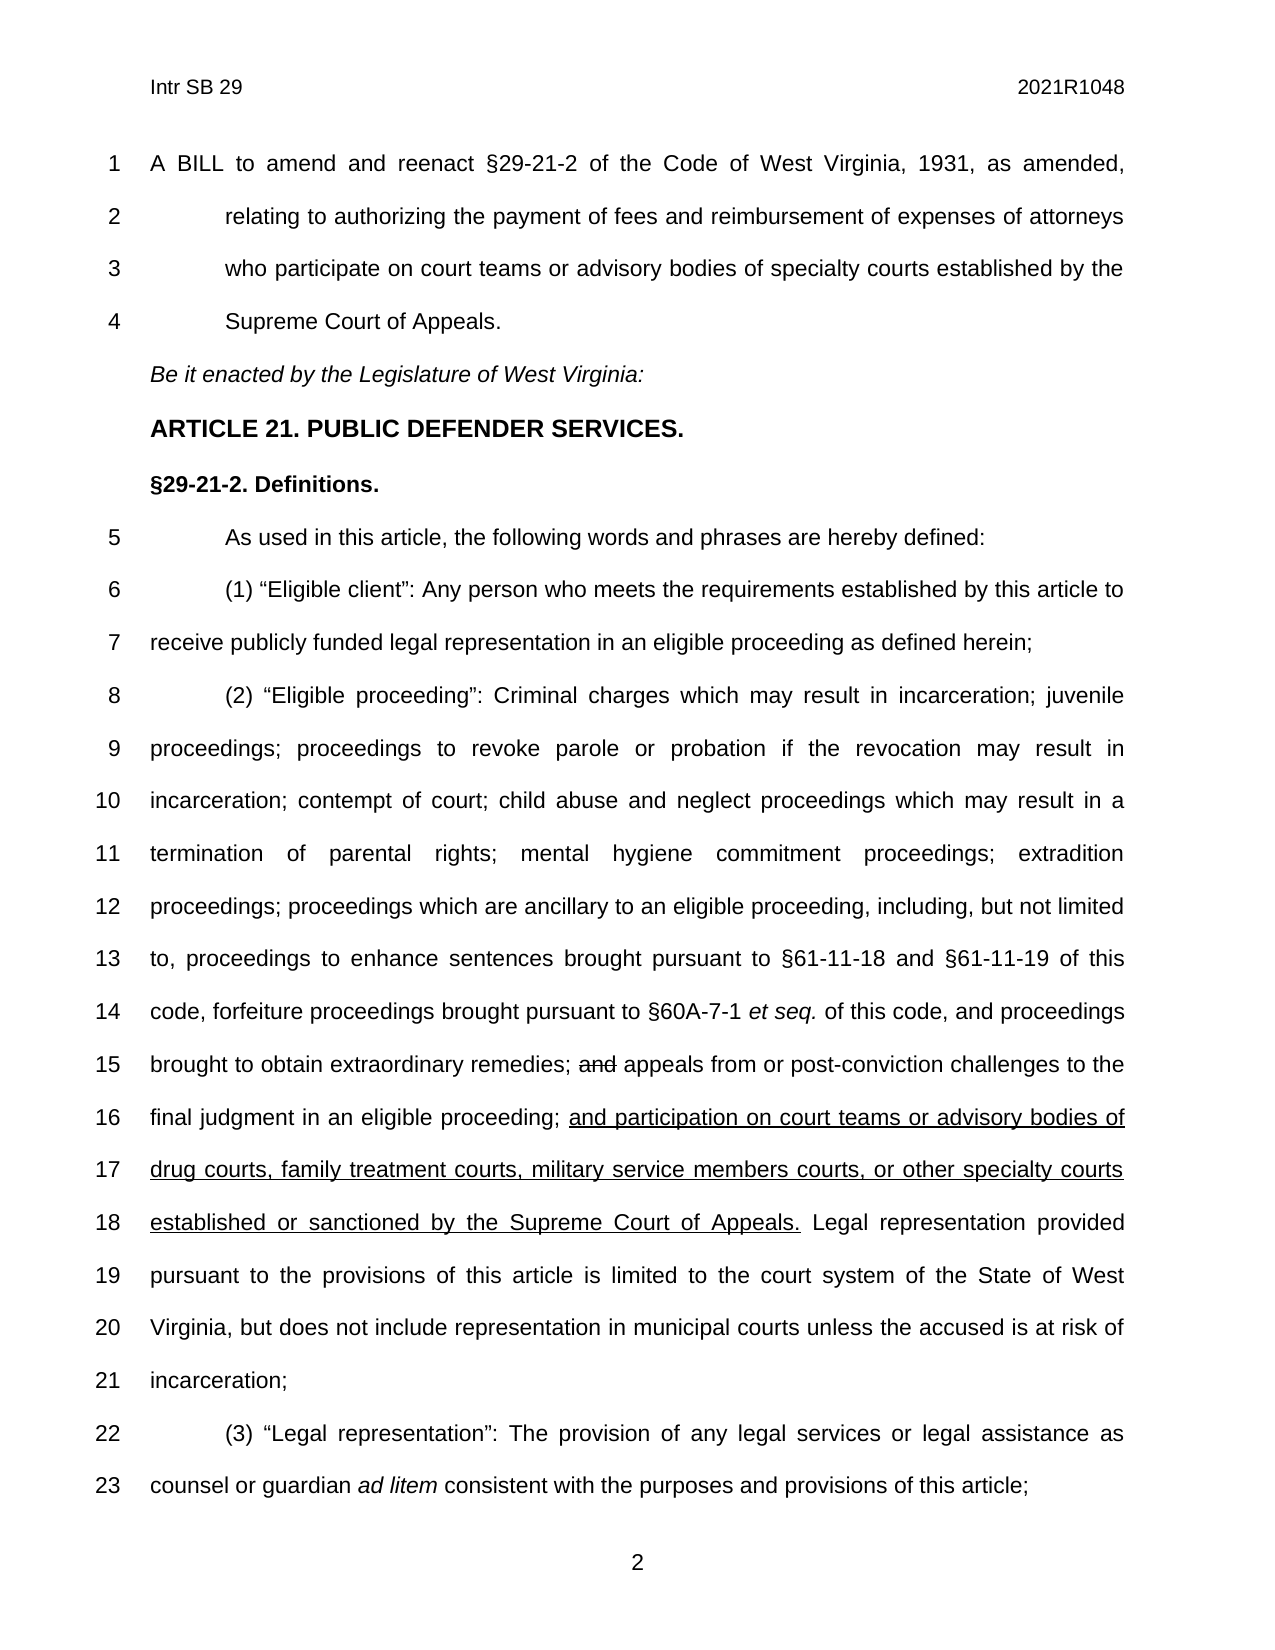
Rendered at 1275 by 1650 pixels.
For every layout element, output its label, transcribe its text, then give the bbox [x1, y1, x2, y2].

subtitle §29-21-2. Definitions. [150, 471, 1125, 497]
text (2) “Eligible proceeding”: Criminal charges which may result in incarceration; juvenile proceedings; proceedings to revoke parole or probation if the revocation may result in incarceration; contempt of court; child abuse and neglect proceedings which may result in a termination of parental rights; mental hygiene commitment proceedings; extradition proceedings; proceedings which are ancillary to an eligible proceeding, including, but not limited to, proceedings to enhance sentences brought pursuant to §61-11-18 and §61-11-19 of this code, forfeiture proceedings brought pursuant to §60A-7-1 et seq. of this code, and proceedings brought to obtain extraordinary remedies; and appeals from or post-conviction challenges to the final judgment in an eligible proceeding; and participation on court teams or advisory bodies of drug courts, family treatment courts, military service members courts, or other specialty courts established or sanctioned by the Supreme Court of Appeals. Legal representation provided pursuant to the provisions of this article is limited to the court system of the State of West Virginia, but does not include representation in municipal courts unless the accused is at risk of incarceration; [150, 682, 1125, 1393]
text (1) “Eligible client”: Any person who meets the requirements established by this article to receive publicly funded legal representation in an eligible proceeding as defined herein; [150, 576, 1125, 656]
text Be it enacted by the Legislature of West Virginia: [150, 361, 1125, 387]
text (3) “Legal representation”: The provision of any legal services or legal assistance as counsel or guardian ad litem consistent with the purposes and provisions of this article; [150, 1420, 1125, 1499]
title A BILL to amend and reenact §29-21-2 of the Code of West Virginia, 1931, as amended, relating to authorizing the payment of fees and reimbursement of expenses of attorneys who participate on court teams or advisory bodies of specialty courts established by the Supreme Court of Appeals. [150, 150, 1125, 334]
subtitle ARTICLE 21. PUBLIC DEFENDER SERVICES. [150, 413, 1125, 442]
text As used in this article, the following words and phrases are hereby defined: [150, 524, 1125, 550]
